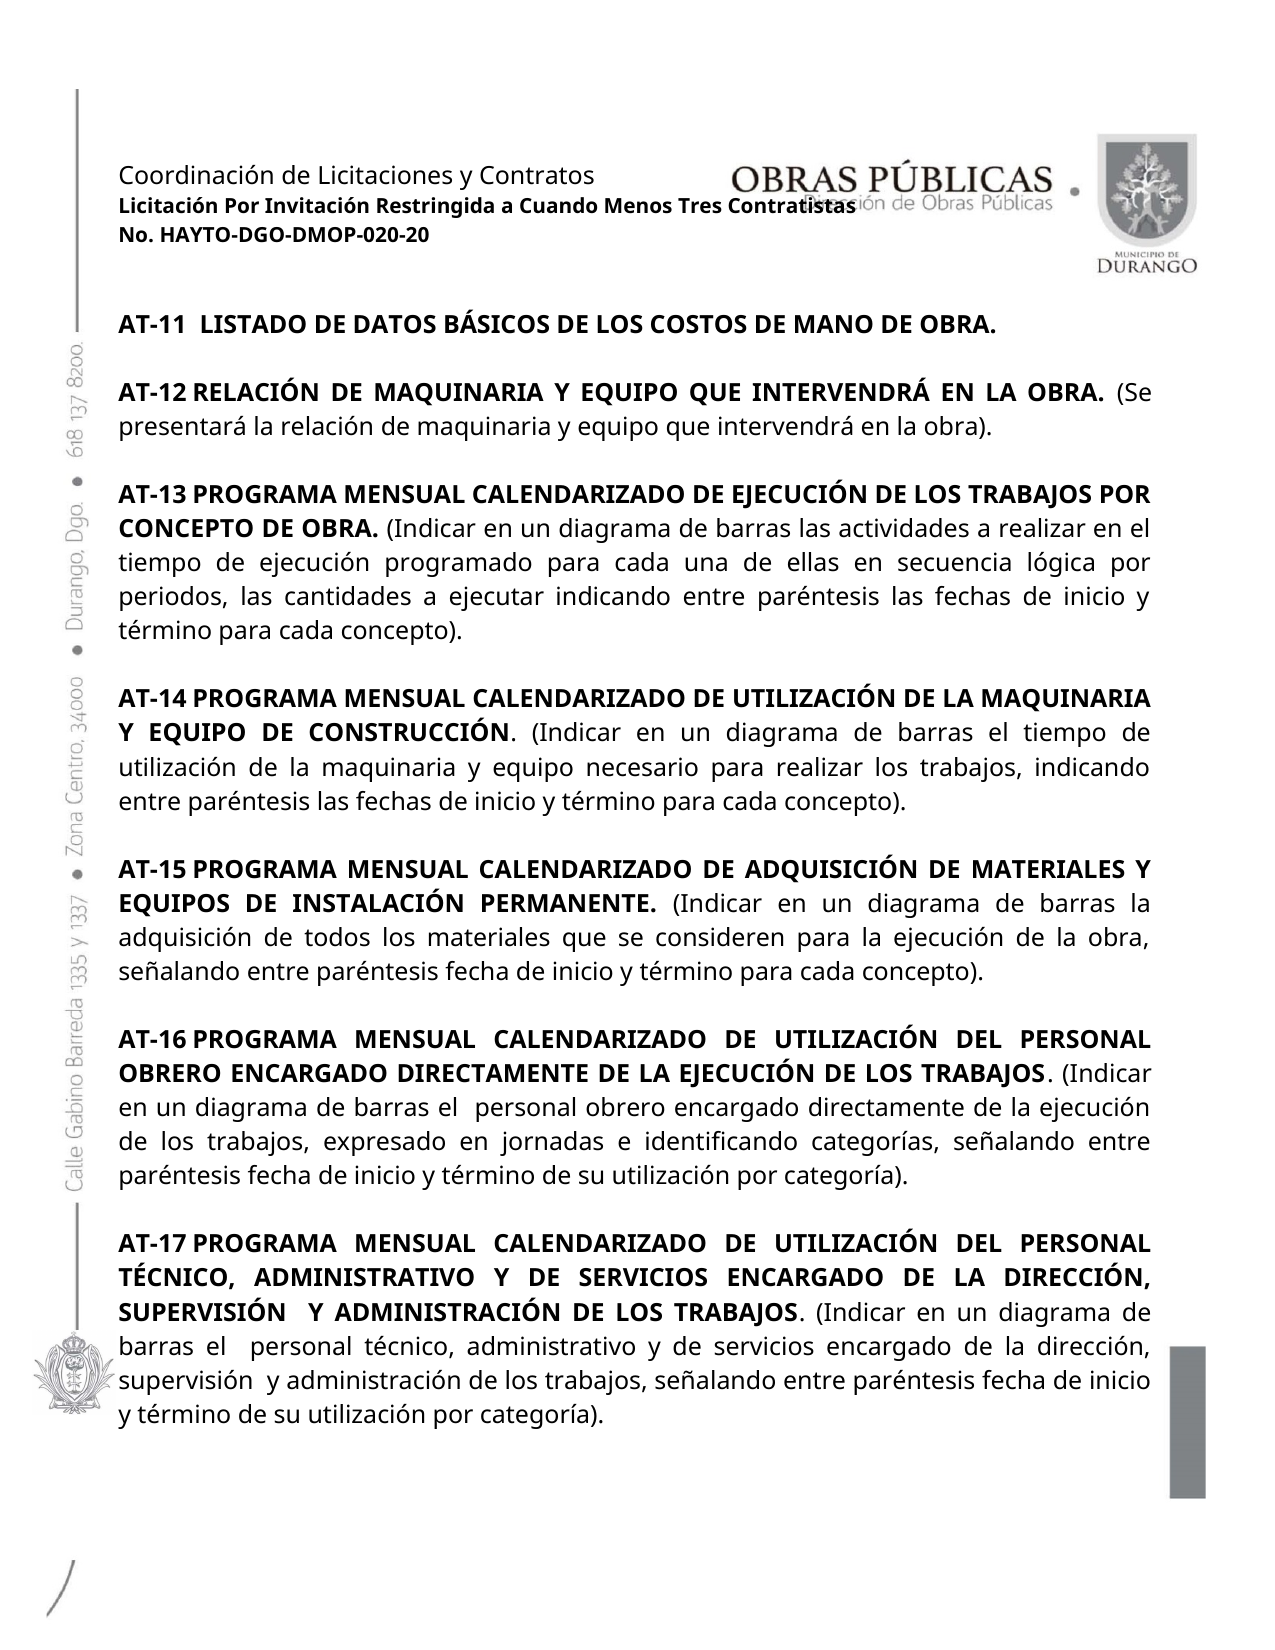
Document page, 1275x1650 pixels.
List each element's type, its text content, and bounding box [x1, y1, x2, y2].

text AT-14 PROGRAMA MENSUAL CALENDARIZADO DE UTILIZACIÓN DE EQUIPO DE CONSTRUCCIÓN. (Indicar en un diagrama de barras el tiempo de utilización de la maquinaria y equipo necesario para realizar los trabajos, indicando entre paréntesis las fechas de inicio y término para cada concepto). [118, 681, 1152, 817]
text AT-17 PROGRAMA MENSUAL CALENDARIZADO DE UTILIZACIÓN DEL PERSONAL TÉCNICO, ADMINISTRATIVO Y DE SERVICIOS ENCARGADO DE , SUPERVISIÓN Y ADMINISTRACIÓN DE LOS TRABAJOS. (Indicar en un diagrama de barras el personal técnico, administrativo y de servicios encargado de la dirección, supervisión y administración de los trabajos, señalando entre paréntesis fecha de inicio y término de su utilización por categoría). [118, 1226, 1152, 1430]
text AT-16 PROGRAMA MENSUAL CALENDARIZADO DE UTILIZACIÓN DEL PERSONAL OBRERO ENCARGADO DIRECTAMENTE DE LOS TRABAJOS. (Indicar en un diagrama de barras el personal obrero encargado directamente de la ejecución de los trabajos, expresado en jornadas e identificando categorías, señalando entre paréntesis fecha de inicio y término de su utilización por categoría). [118, 1022, 1152, 1192]
picture [31, 89, 1206, 1650]
text AT-11 LISTADO DE DATOS BÁSICOS DE LOS COSTOS DE MANO DE OBRA. [118, 306, 1152, 340]
text AT-13 PROGRAMA MENSUAL CALENDARIZADO DE EJECUCIÓN DE LOS TRABAJOS POR CONCEPTO DE OBRA. (Indicar en un diagrama de barras las actividades a realizar en el tiempo de ejecución programado para cada una de ellas en secuencia lógica por periodos, las cantidades a ejecutar indicando entre paréntesis las fechas de inicio y término para cada concepto). [118, 477, 1152, 647]
text AT-12 RELACIÓN DE MAQUINARIA Y EQUIPO QUE INTERVENDRÁ EN (Se presentará la relación de maquinaria y equipo que intervendrá en la obra). [118, 374, 1152, 443]
text AT-15 PROGRAMA MENSUAL CALENDARIZADO DE ADQUISICIÓN DE MATERIALES Y EQUIPOS DE INSTALACIÓN PERMANENTE. (Indicar en un diagrama de barras la adquisición de todos los materiales que se consideren para la ejecución de la obra, señalando entre paréntesis fecha de inicio y término para cada concepto). [118, 851, 1152, 988]
